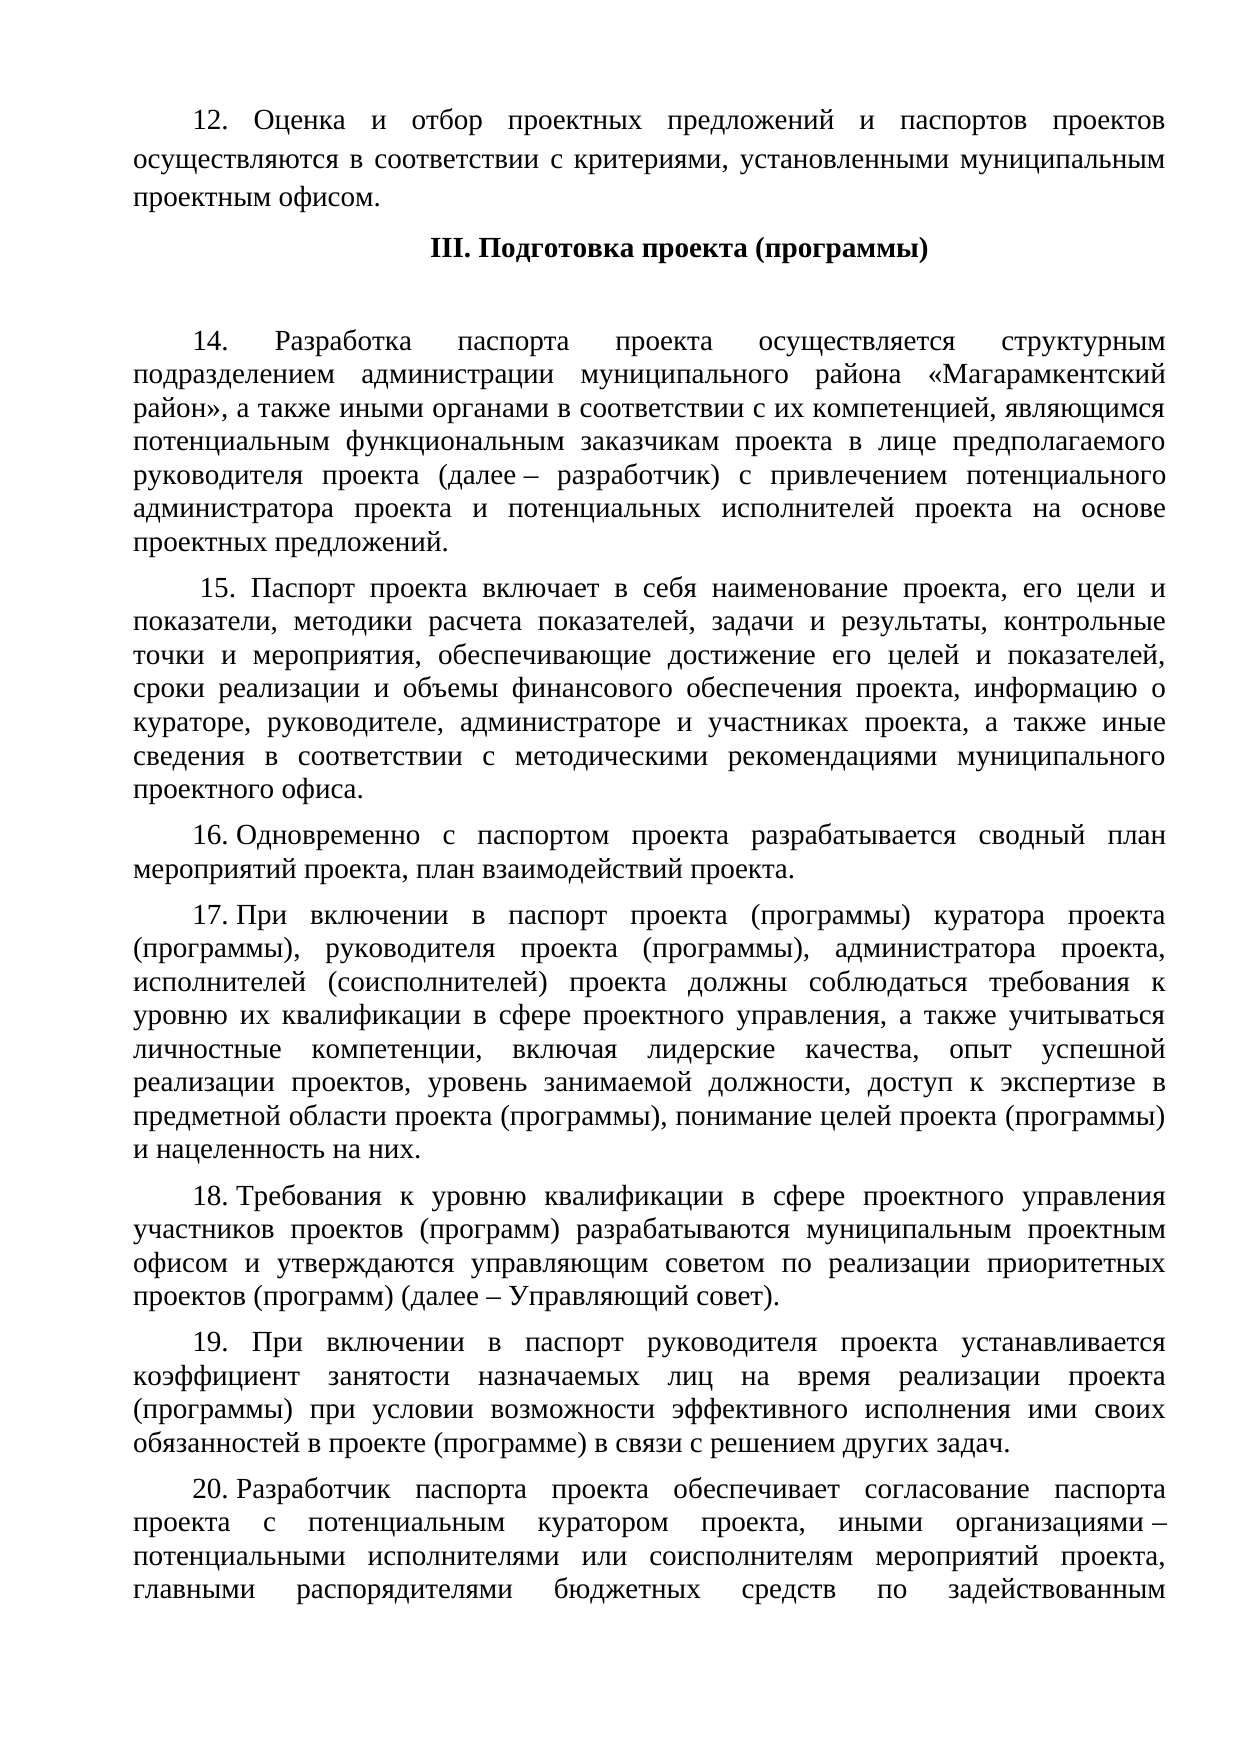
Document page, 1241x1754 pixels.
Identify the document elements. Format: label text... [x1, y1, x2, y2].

text 15. Паспорт проекта включает в себя наименование проекта, его цели и показатели, методики расчета показателей, задачи и результаты, контрольные точки и мероприятия, обеспечивающие достижение его целей и показателей, сроки реализации и объемы финансового обеспечения проекта, информацию о кураторе, руководителе, администраторе и участниках проекта, а также иные сведения в соответствии с методическими рекомендациями муниципального проектного офиса. [133, 570, 1167, 805]
text 17. При включении в паспорт проекта (программы) куратора проекта (программы), руководителя проекта (программы), администратора проекта, исполнителей (соисполнителей) проекта должны соблюдаться требования к уровню их квалификации в сфере проектного управления, а также учитываться личностные компетенции, включая лидерские качества, опыт успешной реализации проектов, уровень занимаемой должности, доступ к экспертизе в предметной области проекта (программы), понимание целей проекта (программы) и нацеленность на них. [133, 897, 1167, 1165]
text 19. При включении в паспорт руководителя проекта устанавливается коэффициент занятости назначаемых лиц на время реализации проекта (программы) при условии возможности эффективного исполнения ими своих обязанностей в проекте (программе) в связи с решением других задач. [133, 1324, 1167, 1458]
text 18. Требования к уровню квалификации в сфере проектного управления участников проектов (программ) разрабатываются муниципальным проектным офисом и утверждаются управляющим советом по реализации приоритетных проектов (программ) (далее – Управляющий совет). [133, 1178, 1167, 1312]
text 14. Разработка паспорта проекта осуществляется структурным подразделением администрации муниципального района «Магарамкентский район», а также иными органами в соответствии с их компетенцией, являющимся потенциальным функциональным заказчикам проекта в лице предполагаемого руководителя проекта (далее – разработчик) с привлечением потенциального администратора проекта и потенциальных исполнителей проекта на основе проектных предложений. [133, 323, 1167, 557]
text 16. Одновременно с паспортом проекта разрабатывается сводный план мероприятий проекта, план взаимодействий проекта. [133, 817, 1167, 884]
text 12. Оценка и отбор проектных предложений и паспортов проектов осуществляются в соответствии с критериями, установленными муниципальным проектным офисом. [133, 102, 1167, 213]
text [133, 1471, 1167, 1605]
text III. Подготовка проекта (программы) [133, 231, 1167, 264]
